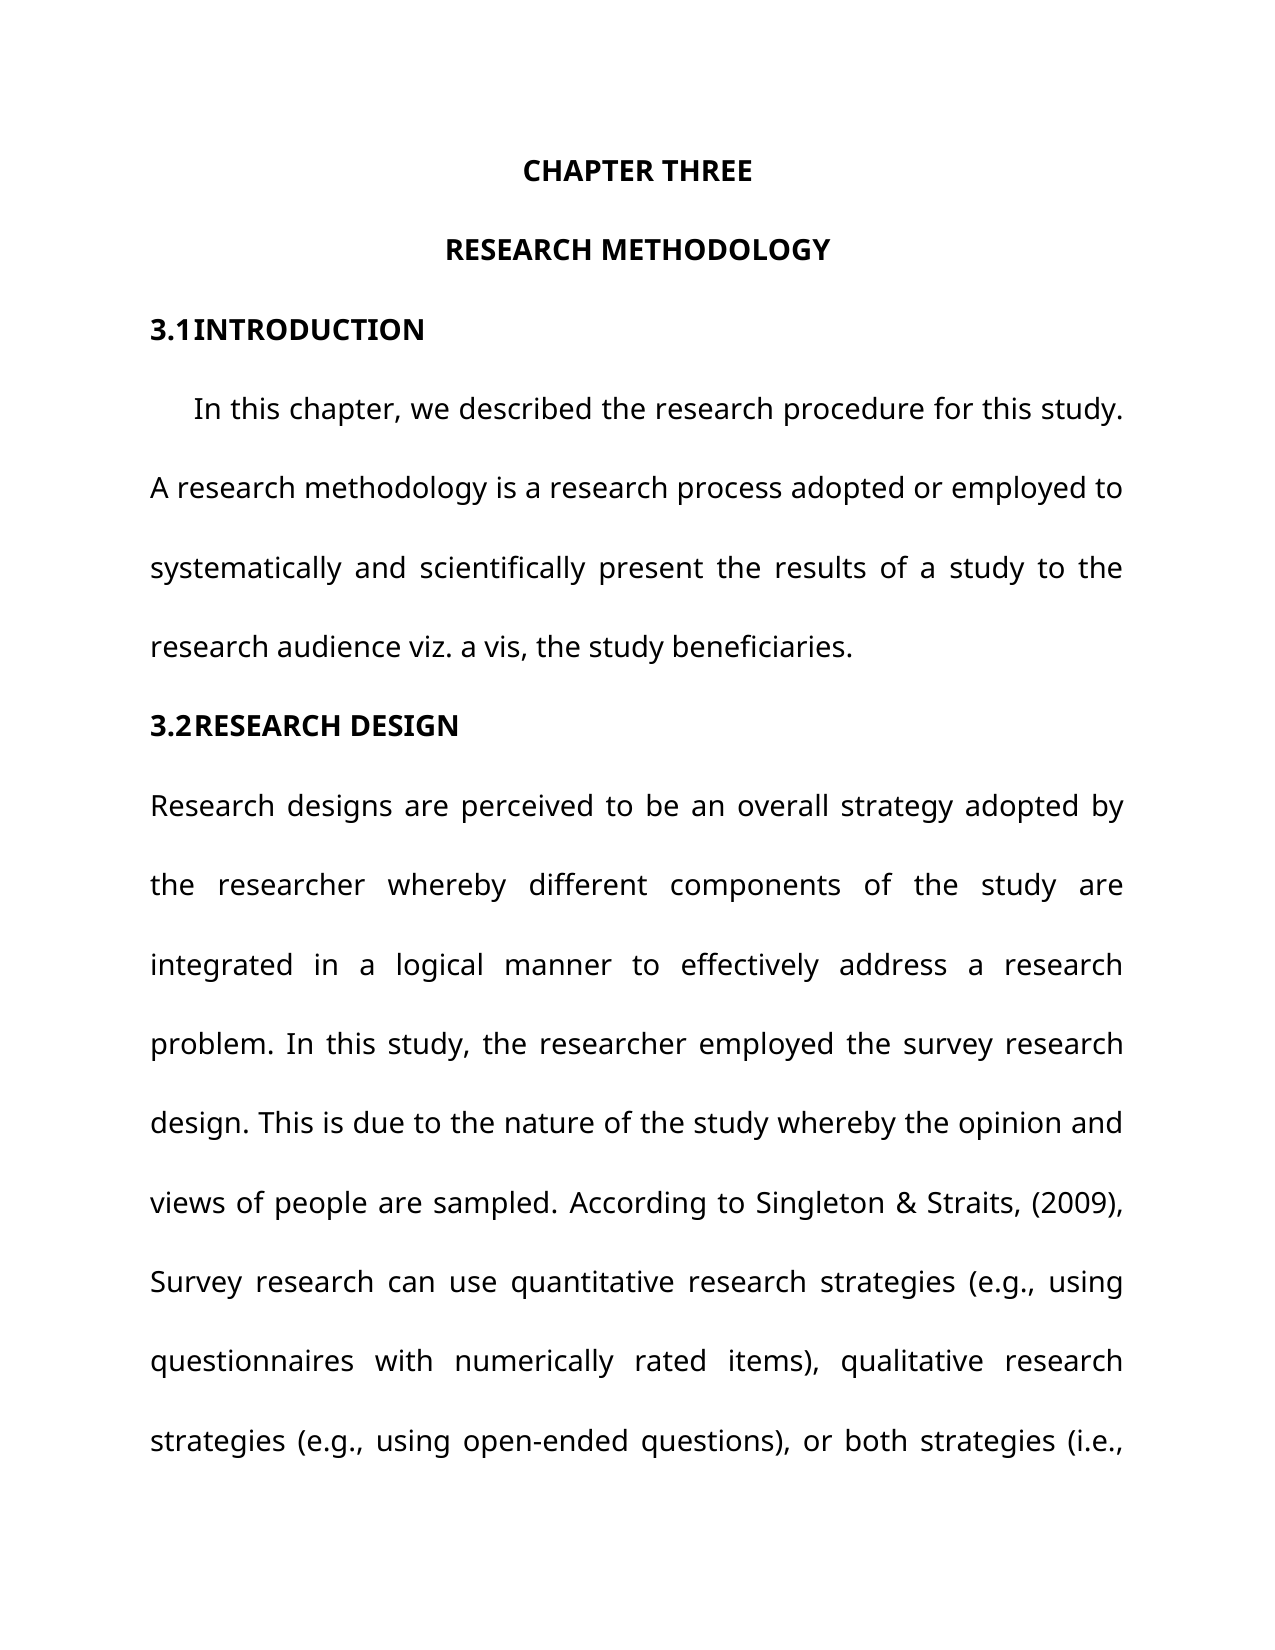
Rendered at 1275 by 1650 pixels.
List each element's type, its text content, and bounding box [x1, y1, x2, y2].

text RESEARCH METHODOLOGY [150, 229, 1125, 269]
text In this chapter, we described the research procedure for this study. A research methodology is a research process adopted or employed to systematically and scientifically present the results of a study to the research audience viz. a vis, the study beneficiaries. [150, 388, 1125, 666]
text 3.1 INTRODUCTION [150, 309, 1125, 348]
text CHAPTER THREE [150, 150, 1125, 190]
text 3.2 RESEARCH DESIGN [150, 706, 1125, 745]
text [150, 785, 1125, 1460]
